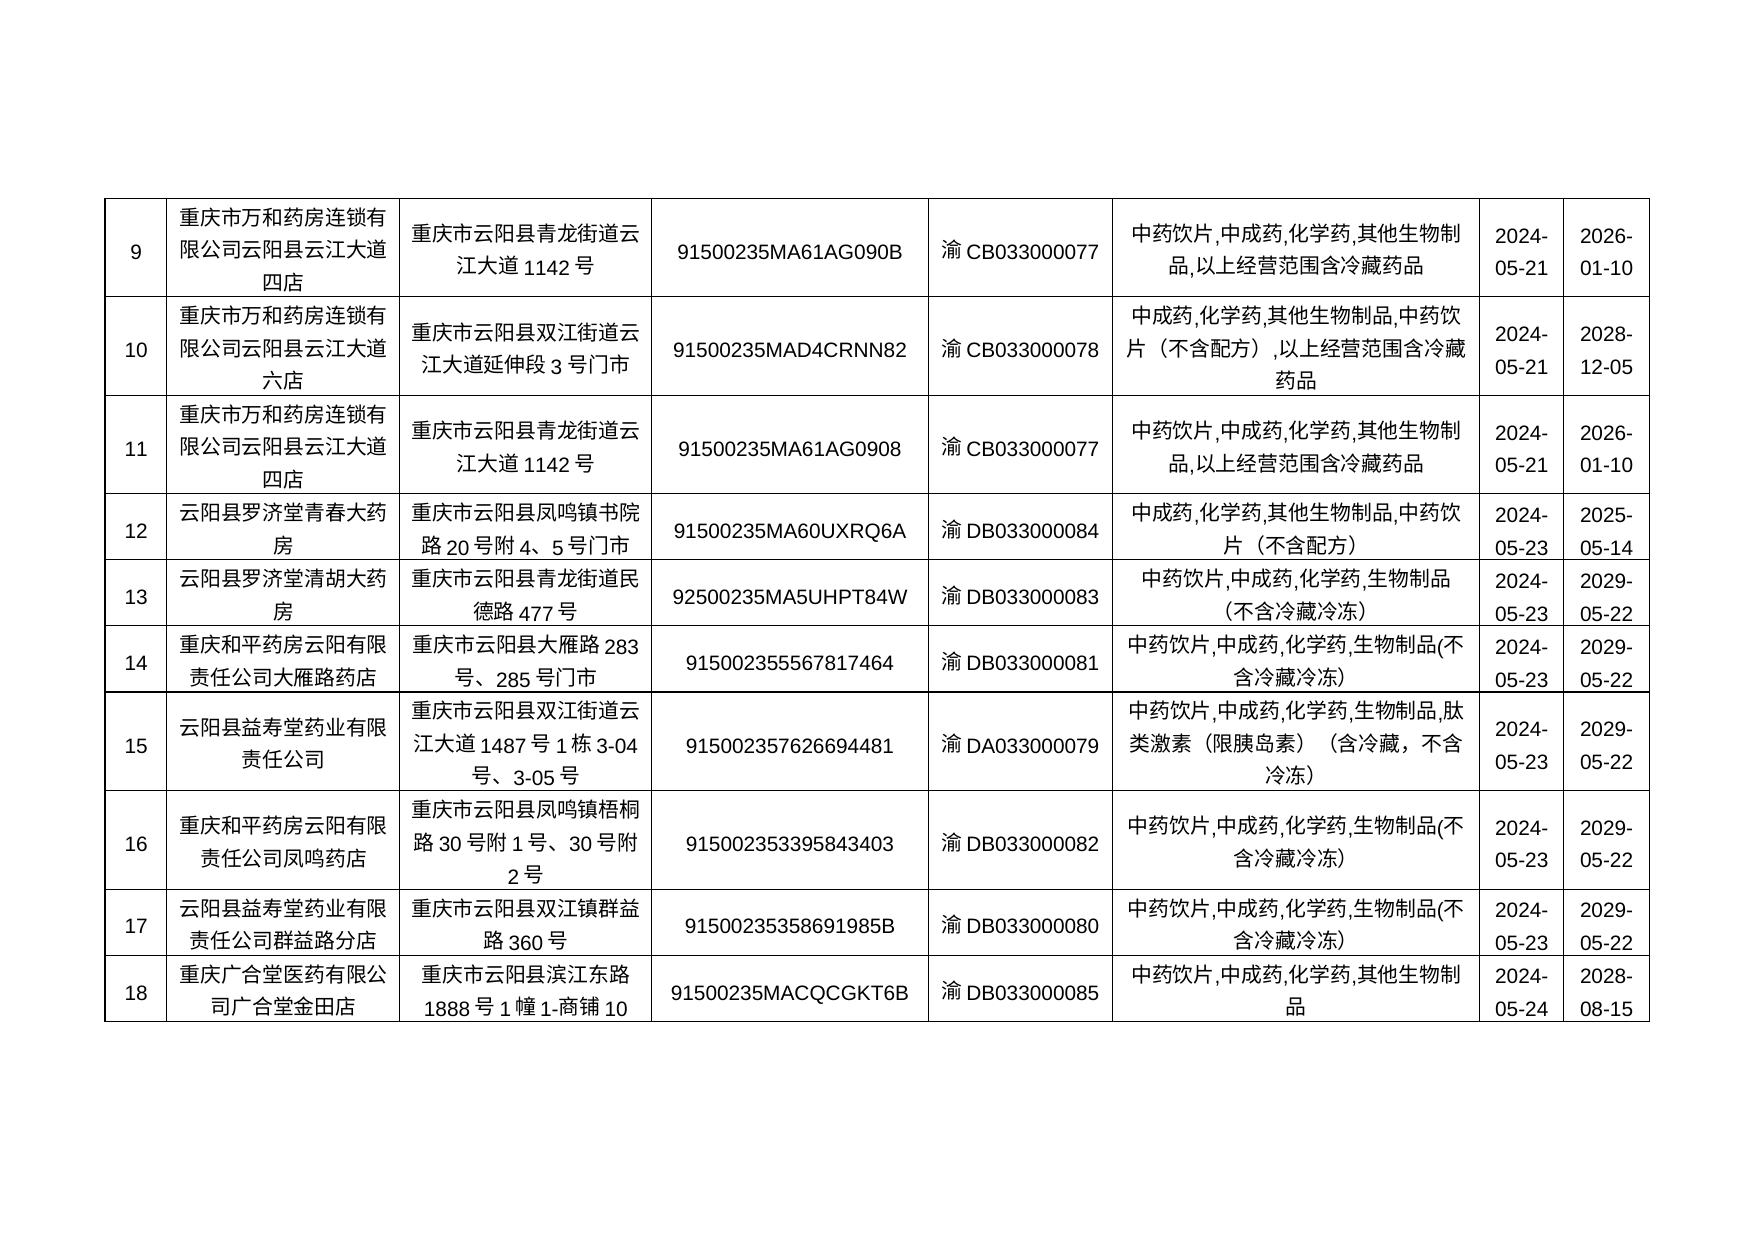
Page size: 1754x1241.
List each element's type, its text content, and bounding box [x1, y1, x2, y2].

table_cell 2024-05-21 [1480, 396, 1563, 493]
table_cell 渝DB033000083 [929, 560, 1112, 625]
table_cell 渝CB033000077 [929, 199, 1112, 296]
table_cell 2028-08-15 [1564, 956, 1649, 1021]
table_cell 云阳县罗济堂清胡大药房 [167, 560, 399, 625]
table_cell 中药饮片,中成药,化学药,其他生物制品 [1113, 956, 1479, 1021]
table_cell 11 [106, 396, 166, 493]
table_cell 2029-05-22 [1564, 626, 1649, 691]
table_cell 91500235MA60UXRQ6A [652, 494, 928, 559]
table_cell 重庆广合堂医药有限公司广合堂金田店 [167, 956, 399, 1021]
table_cell 915002353395843403 [652, 791, 928, 888]
table_cell 915002357626694481 [652, 693, 928, 790]
table_cell 云阳县罗济堂青春大药房 [167, 494, 399, 559]
table_cell 重庆市云阳县双江镇群益路360号 [400, 890, 651, 954]
table_cell 18 [106, 956, 166, 1021]
table_cell 2029-05-22 [1564, 560, 1649, 625]
table_cell 重庆市云阳县青龙街道云江大道1142号 [400, 396, 651, 493]
table_cell 2029-05-22 [1564, 890, 1649, 954]
table_cell 重庆市云阳县青龙街道云江大道1142号 [400, 199, 651, 296]
table_cell 重庆市云阳县双江街道云江大道延伸段3 号门市 [400, 297, 651, 395]
table_cell 91500235MA61AG0908 [652, 396, 928, 493]
table_cell 中药饮片,中成药,化学药,其他生物制品,以上经营范围含冷藏药品 [1113, 199, 1479, 296]
table_cell 15 [106, 693, 166, 790]
table_cell 91500235MACQCGKT6B [652, 956, 928, 1021]
table_cell 2024-05-23 [1480, 626, 1563, 691]
table_cell 2024-05-23 [1480, 494, 1563, 559]
table_cell 云阳县益寿堂药业有限责任公司 [167, 693, 399, 790]
table_cell 2024-05-23 [1480, 693, 1563, 790]
table_cell 渝DB033000082 [929, 791, 1112, 888]
table_cell 14 [106, 626, 166, 691]
table_cell 91500235MAD4CRNN82 [652, 297, 928, 395]
table_cell 2024-05-23 [1480, 560, 1563, 625]
table_cell 重庆市云阳县凤鸣镇梧桐路30号附1号、30号附2号 [400, 791, 651, 888]
table_cell 重庆市云阳县凤鸣镇书院路20号附4、5号门市 [400, 494, 651, 559]
table_cell 重庆市云阳县大雁路283号、285号门市 [400, 626, 651, 691]
table_cell 10 [106, 297, 166, 395]
table_cell 2025-05-14 [1564, 494, 1649, 559]
table_cell 17 [106, 890, 166, 954]
table_cell 渝DA033000079 [929, 693, 1112, 790]
table_cell 2026-01-10 [1564, 199, 1649, 296]
table_cell 2024-05-21 [1480, 199, 1563, 296]
table_cell 渝CB033000077 [929, 396, 1112, 493]
table_cell 2024-05-23 [1480, 890, 1563, 954]
table_cell 渝DB033000080 [929, 890, 1112, 954]
table_cell 91500235358691985B [652, 890, 928, 954]
table_cell 中药饮片,中成药,化学药,其他生物制品,以上经营范围含冷藏药品 [1113, 396, 1479, 493]
table_cell 重庆市云阳县滨江东路1888号1幢1-商铺10 [400, 956, 651, 1021]
table_cell 渝CB033000078 [929, 297, 1112, 395]
table_cell 重庆市云阳县双江街道云江大道1487号1栋3-04号、3-05号 [400, 693, 651, 790]
table_cell 2026-01-10 [1564, 396, 1649, 493]
table_cell 92500235MA5UHPT84W [652, 560, 928, 625]
table_cell 2024-05-24 [1480, 956, 1563, 1021]
table_cell 重庆和平药房云阳有限责任公司凤鸣药店 [167, 791, 399, 888]
table_cell 重庆市万和药房连锁有限公司云阳县云江大道四店 [167, 199, 399, 296]
table_cell 中药饮片,中成药,化学药,生物制品（不含冷藏冷冻） [1113, 560, 1479, 625]
table_cell 915002355567817464 [652, 626, 928, 691]
table_cell 中成药,化学药,其他生物制品,中药饮片（不含配方）,以上经营范围含冷藏药品 [1113, 297, 1479, 395]
table_cell 2024-05-21 [1480, 297, 1563, 395]
table_cell 中成药,化学药,其他生物制品,中药饮片（不含配方） [1113, 494, 1479, 559]
table_cell 9 [106, 199, 166, 296]
table_cell 云阳县益寿堂药业有限责任公司群益路分店 [167, 890, 399, 954]
table_cell 渝DB033000081 [929, 626, 1112, 691]
table_cell 中药饮片,中成药,化学药,生物制品(不含冷藏冷冻） [1113, 791, 1479, 888]
table_cell 中药饮片,中成药,化学药,生物制品,肽类激素（限胰岛素）（含冷藏，不含冷冻） [1113, 693, 1479, 790]
table_cell 16 [106, 791, 166, 888]
table_cell 重庆和平药房云阳有限责任公司大雁路药店 [167, 626, 399, 691]
table_cell 中药饮片,中成药,化学药,生物制品(不含冷藏冷冻） [1113, 626, 1479, 691]
table_cell 13 [106, 560, 166, 625]
table_cell 重庆市云阳县青龙街道民德路477号 [400, 560, 651, 625]
table_cell 91500235MA61AG090B [652, 199, 928, 296]
table_cell 渝DB033000084 [929, 494, 1112, 559]
table_cell 12 [106, 494, 166, 559]
table_cell 2029-05-22 [1564, 693, 1649, 790]
table_cell 重庆市万和药房连锁有限公司云阳县云江大道四店 [167, 396, 399, 493]
table_cell 中药饮片,中成药,化学药,生物制品(不含冷藏冷冻） [1113, 890, 1479, 954]
table_cell 2028-12-05 [1564, 297, 1649, 395]
table_cell 2024-05-23 [1480, 791, 1563, 888]
table_cell 重庆市万和药房连锁有限公司云阳县云江大道六店 [167, 297, 399, 395]
table_cell 2029-05-22 [1564, 791, 1649, 888]
table_cell 渝DB033000085 [929, 956, 1112, 1021]
